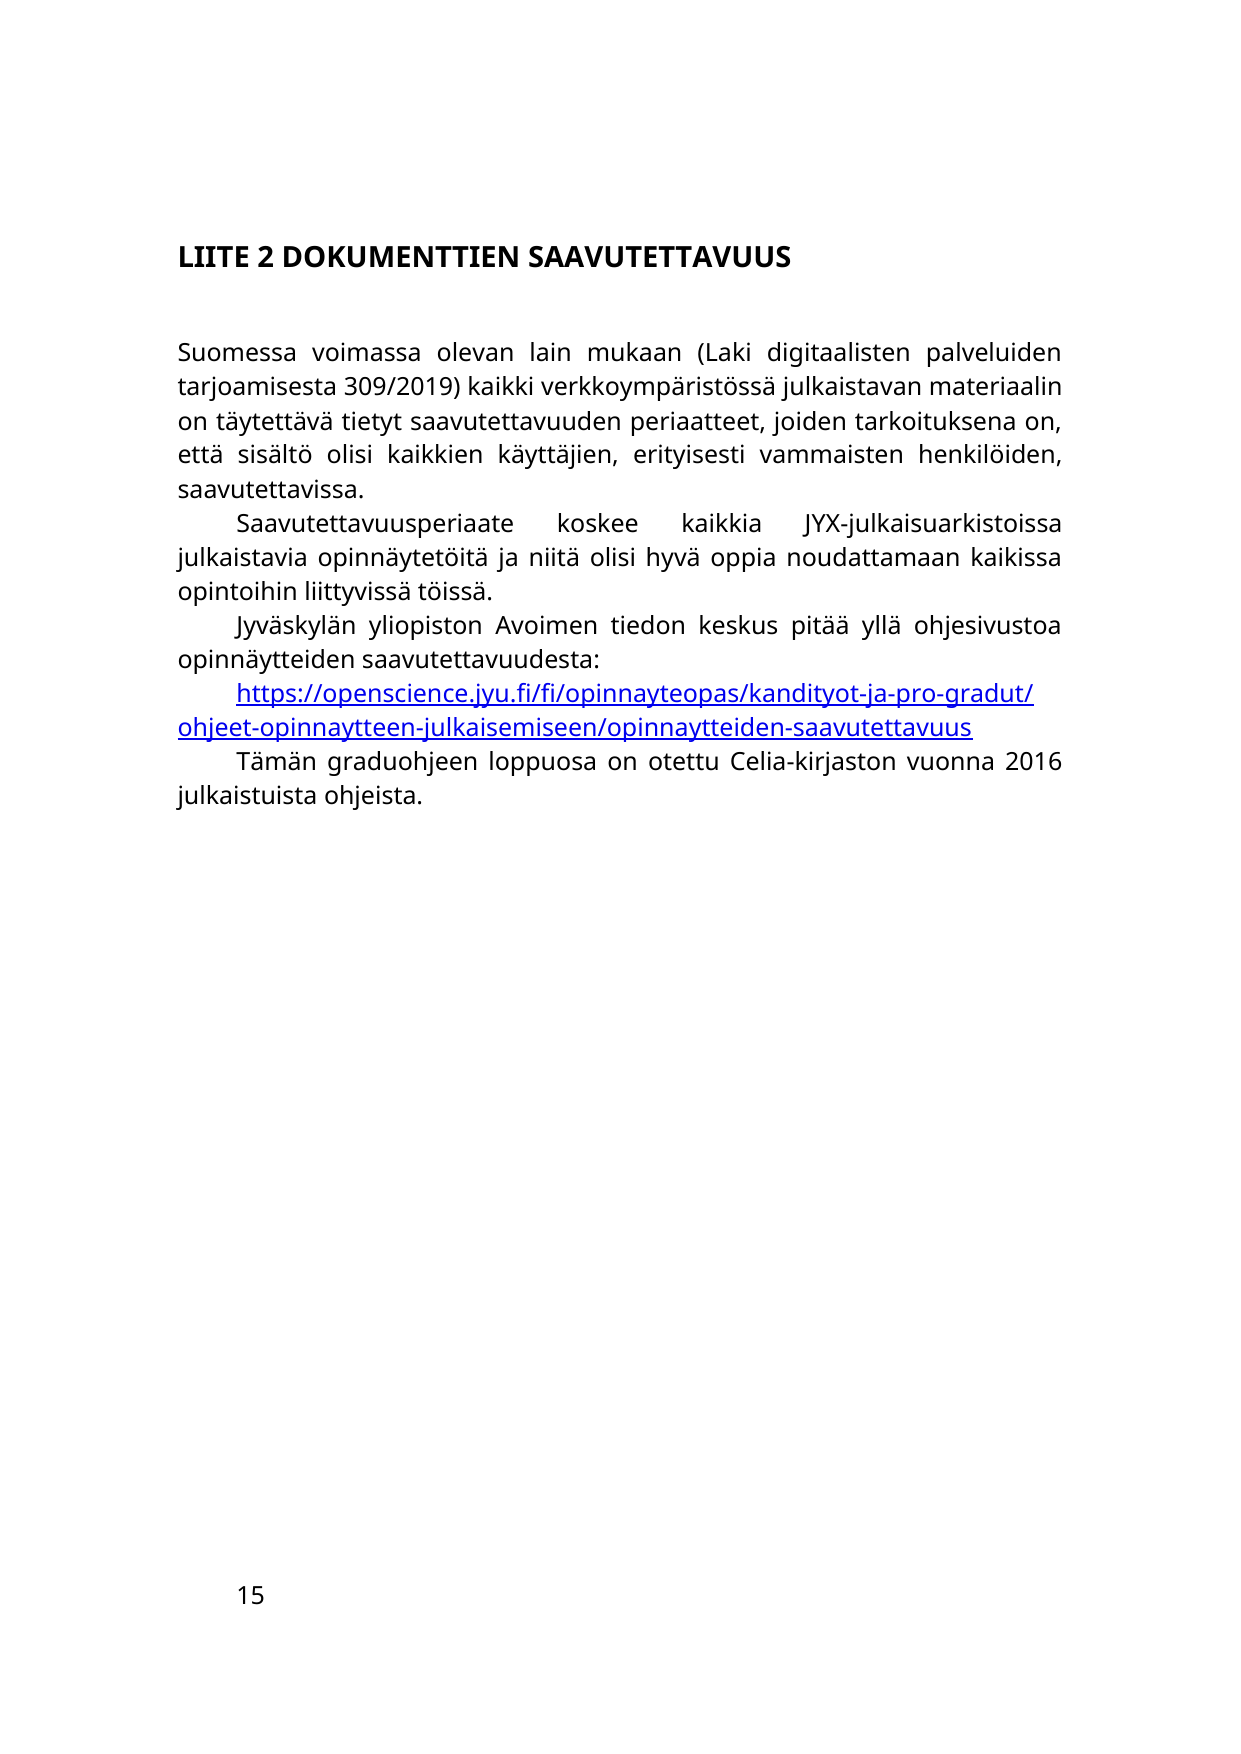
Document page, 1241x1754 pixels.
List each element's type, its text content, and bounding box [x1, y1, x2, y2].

text Jyväskylän yliopiston Avoimen tiedon keskus pitää yllä ohjesivustoa opinnäytteiden saavutettavuudesta: [177, 607, 1063, 676]
text Saavutettavuusperiaate koskee kaikkia JYX-julkaisuarkistoissa julkaistavia opinnäytetöitä ja niitä olisi hyvä oppia noudattamaan kaikissa opintoihin liittyvissä töissä. [177, 505, 1063, 607]
text Tämän graduohjeen loppuosa on otettu Celia-kirjaston vuonna 2016 julkaistuista ohjeista. [177, 744, 1063, 812]
text Liite 2 Dokumenttien saavutettavuus [177, 236, 1063, 276]
text https://openscience.jyu.fi/fi/opinnayteopas/kandityot-ja-pro-gradut/ohjeet-opinnaytteen-julkaisemiseen/opinnaytteiden-saavutettavuus [177, 676, 1063, 744]
text Suomessa voimassa olevan lain mukaan (Laki digitaalisten palveluiden tarjoamisesta 309/2019) kaikki verkkoympäristössä julkaistavan materiaalin on täytettävä tietyt saavutettavuuden periaatteet, joiden tarkoituksena on, että sisältö olisi kaikkien käyttäjien, erityisesti vammaisten henkilöiden, saavutettavissa. [177, 335, 1063, 505]
